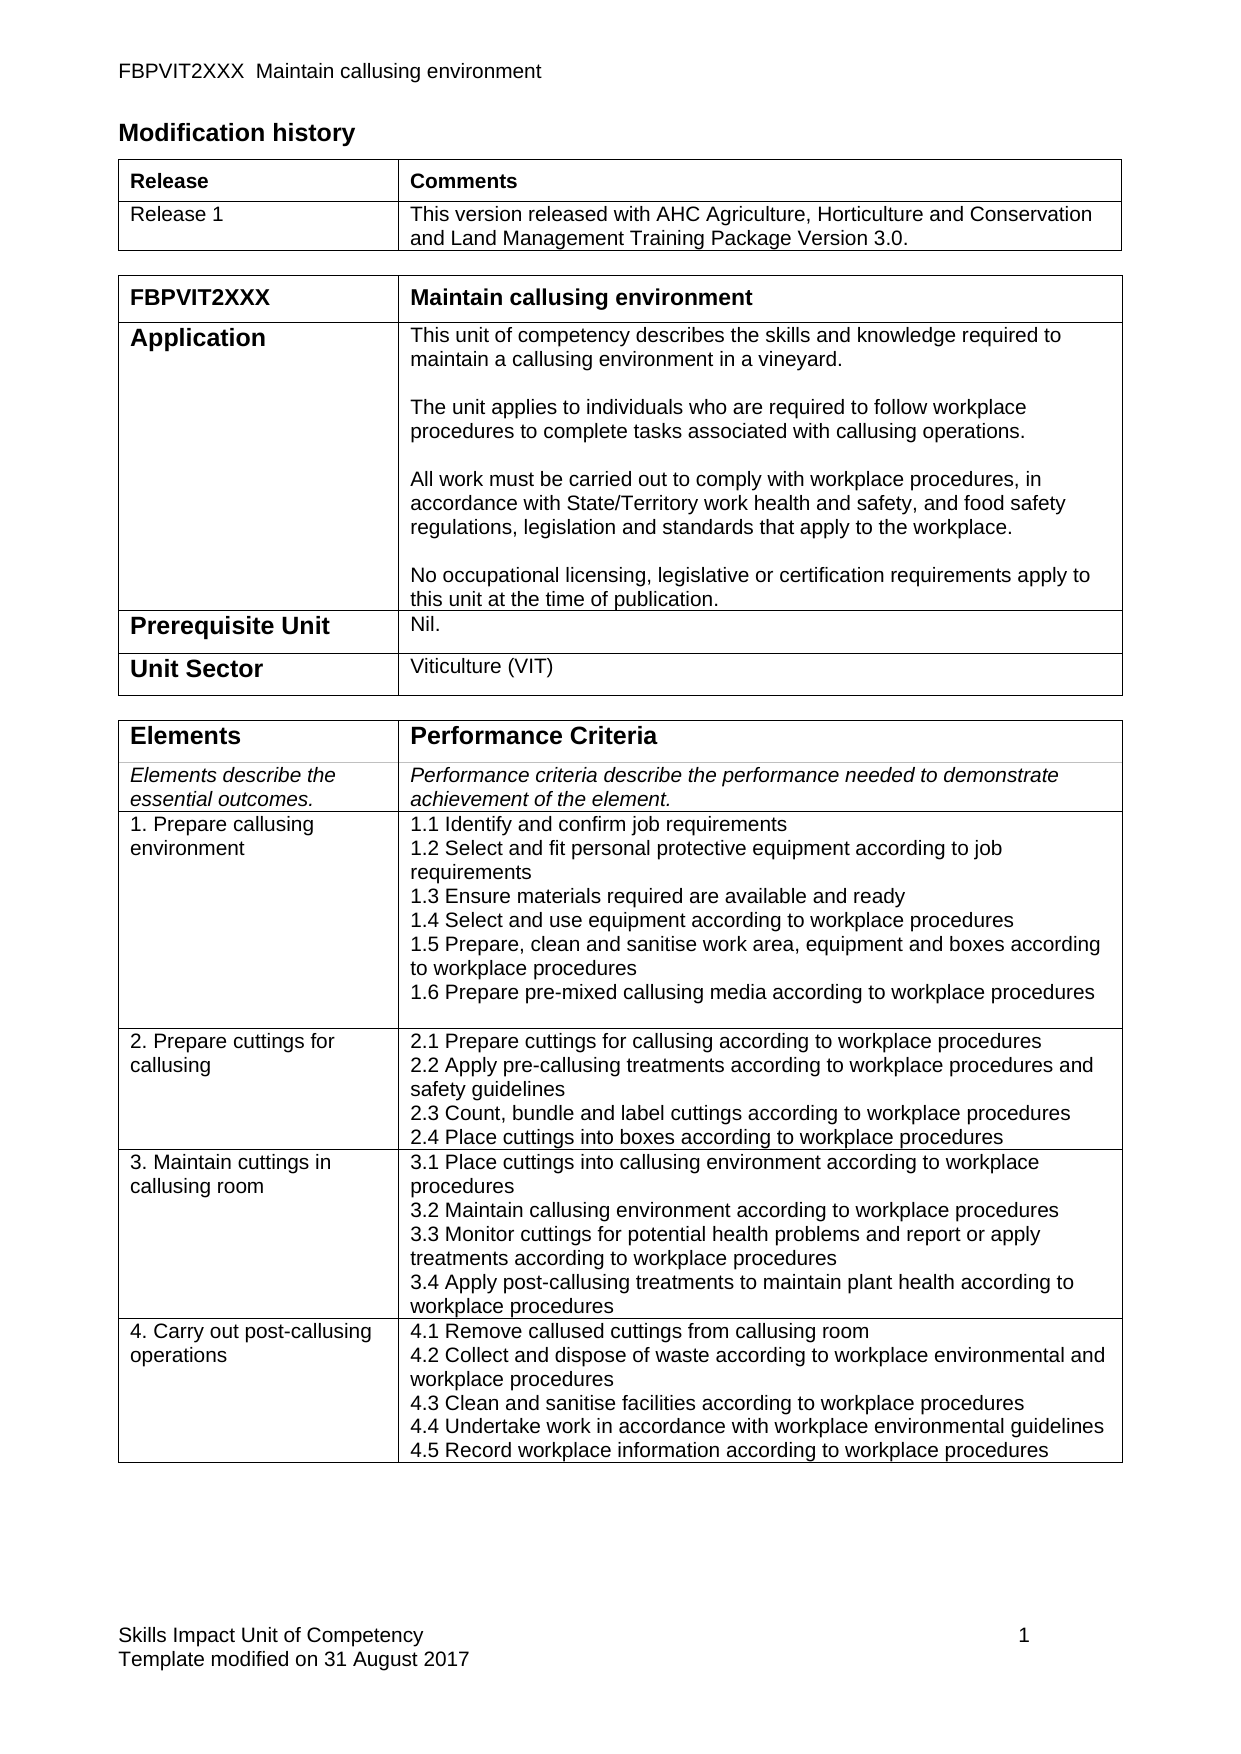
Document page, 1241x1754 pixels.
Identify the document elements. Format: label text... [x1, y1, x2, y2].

table_cell 1. Prepare callusing environment [119, 812, 398, 1028]
table_header Elements [119, 721, 398, 762]
table_cell Nil. [399, 611, 1122, 653]
subtitle Modification history [118, 118, 1122, 147]
table_cell 4. Carry out post-callusing operations [119, 1319, 398, 1462]
table_header Comments [399, 160, 1121, 201]
table_cell This version released with AHC Agriculture, Horticulture and Conservation and Land Management Training Package Version 3.0. [399, 202, 1121, 250]
table_header Maintain callusing environment [399, 276, 1122, 322]
table_cell This unit of competency describes the skills and knowledge required to maintain a callusing environment in a vineyard. The unit applies to individuals who are required to follow workplace procedures to complete tasks associated with callusing operations. All work must be carried out to comply with workplace procedures, in accordance with State/Territory work health and safety, and food safety regulations, legislation and standards that apply to the workplace. No occupational licensing, legislative or certification requirements apply to this unit at the time of publication. [399, 323, 1122, 610]
table_cell Application [119, 323, 398, 610]
table_cell Release 1 [119, 202, 398, 250]
table_cell Unit Sector [119, 654, 398, 695]
table_cell 2. Prepare cuttings for callusing [119, 1029, 398, 1149]
table_header Performance Criteria [399, 721, 1122, 762]
table_cell Elements describe the essential outcomes. [119, 763, 398, 811]
table_cell Performance criteria describe the performance needed to demonstrate achievement of the element. [399, 763, 1122, 811]
table_cell Prerequisite Unit [119, 611, 398, 653]
table_cell 2.1 Prepare cuttings for callusing according to workplace procedures 2.2 Apply pre-callusing treatments according to workplace procedures and safety guidelines 2.3 Count, bundle and label cuttings according to workplace procedures 2.4 Place cuttings into boxes according to workplace procedures [399, 1029, 1122, 1149]
table_cell 4.1 Remove callused cuttings from callusing room 4.2 Collect and dispose of waste according to workplace environmental and workplace procedures 4.3 Clean and sanitise facilities according to workplace procedures 4.4 Undertake work in accordance with workplace environmental guidelines 4.5 Record workplace information according to workplace procedures [399, 1319, 1122, 1462]
table_header Release [119, 160, 398, 201]
table_cell 1.1 Identify and confirm job requirements 1.2 Select and fit personal protective equipment according to job requirements 1.3 Ensure materials required are available and ready 1.4 Select and use equipment according to workplace procedures 1.5 Prepare, clean and sanitise work area, equipment and boxes according to workplace procedures 1.6 Prepare pre-mixed callusing media according to workplace procedures [399, 812, 1122, 1028]
table_header FBPVIT2XXX [119, 276, 398, 322]
table_cell 3. Maintain cuttings in callusing room [119, 1150, 398, 1317]
table_cell Viticulture (VIT) [399, 654, 1122, 695]
table_cell 3.1 Place cuttings into callusing environment according to workplace procedures 3.2 Maintain callusing environment according to workplace procedures 3.3 Monitor cuttings for potential health problems and report or apply treatments according to workplace procedures 3.4 Apply post-callusing treatments to maintain plant health according to workplace procedures [399, 1150, 1122, 1317]
